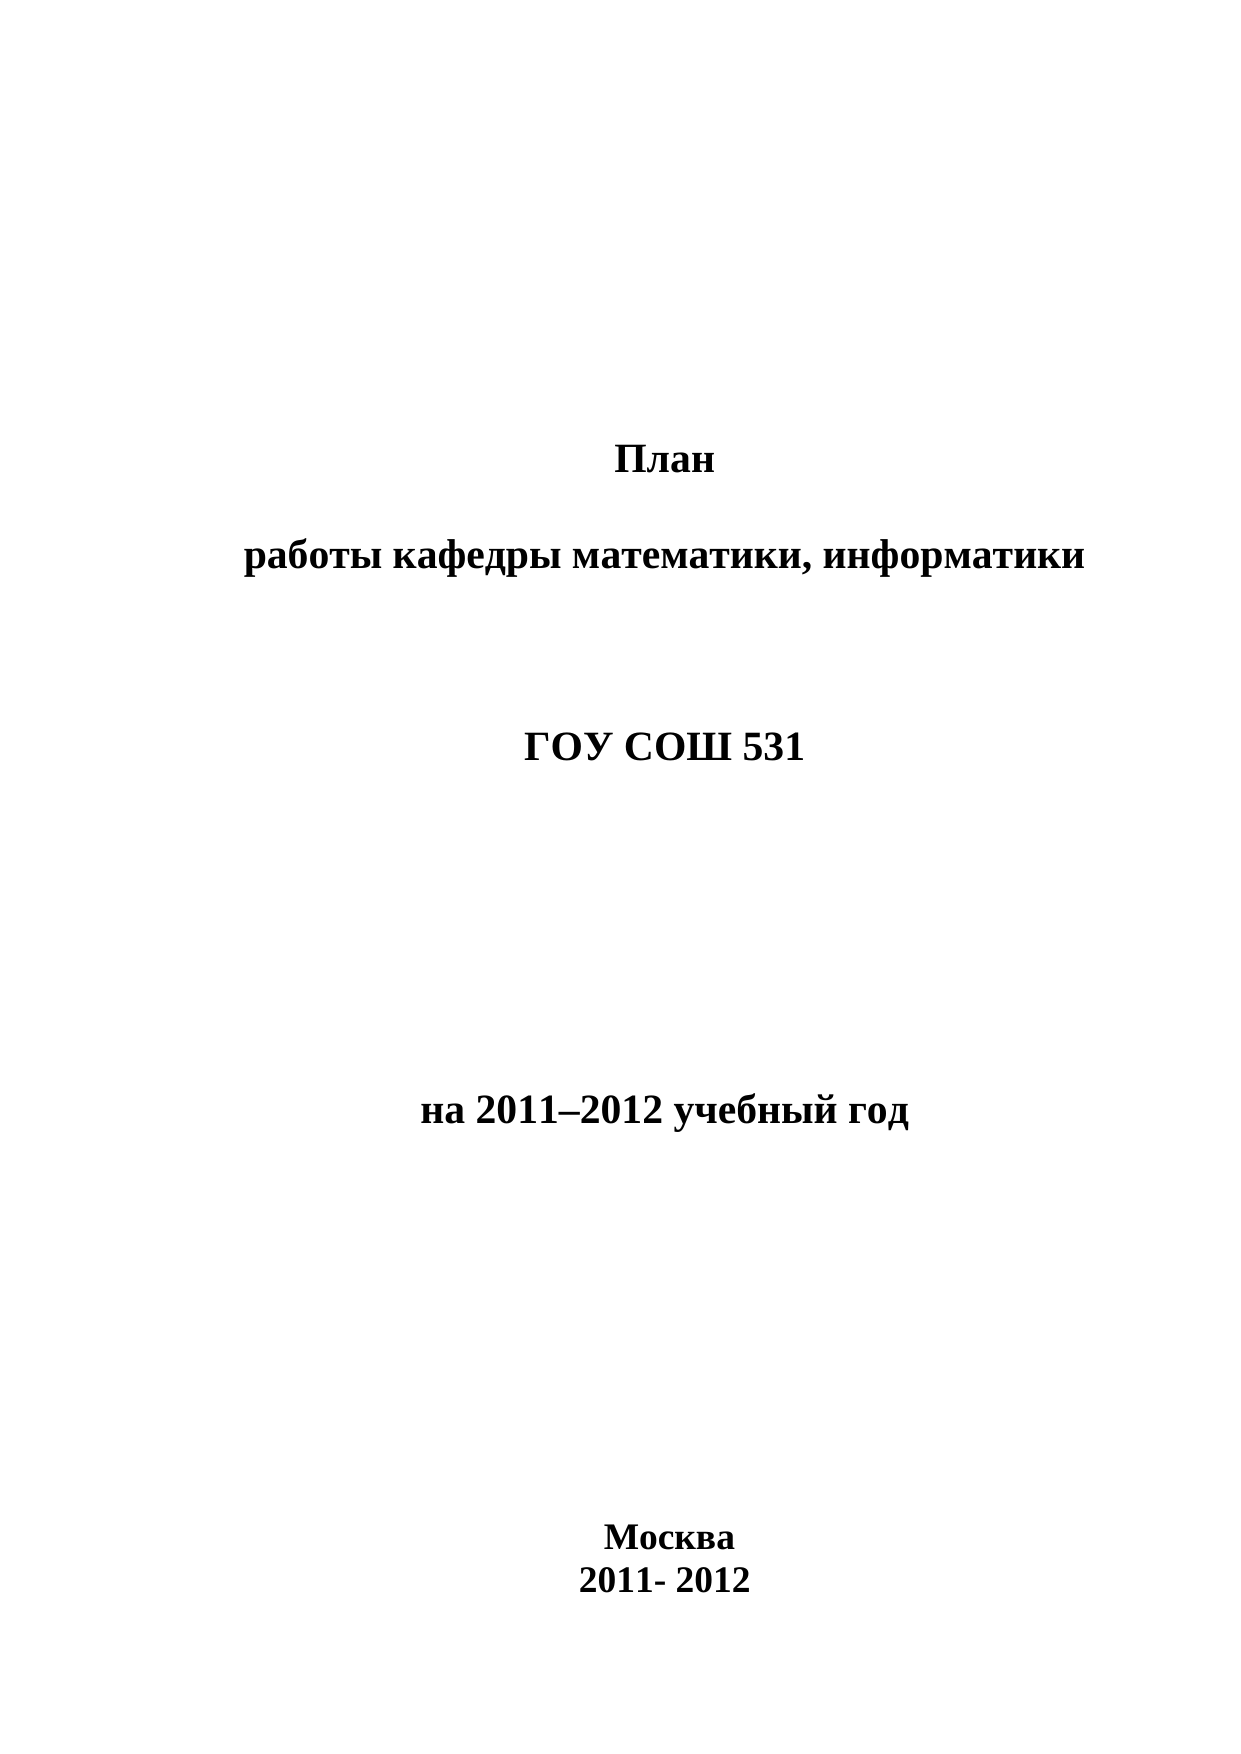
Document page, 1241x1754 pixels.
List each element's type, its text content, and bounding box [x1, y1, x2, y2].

text ГОУ СОШ 531 [177, 721, 1152, 769]
text Москва [177, 1514, 1152, 1557]
text 2011- 2012 [177, 1557, 1152, 1601]
text на 2011–2012 учебный год [177, 1084, 1152, 1132]
text План [177, 434, 1152, 482]
text работы кафедры математики, информатики [177, 529, 1152, 577]
